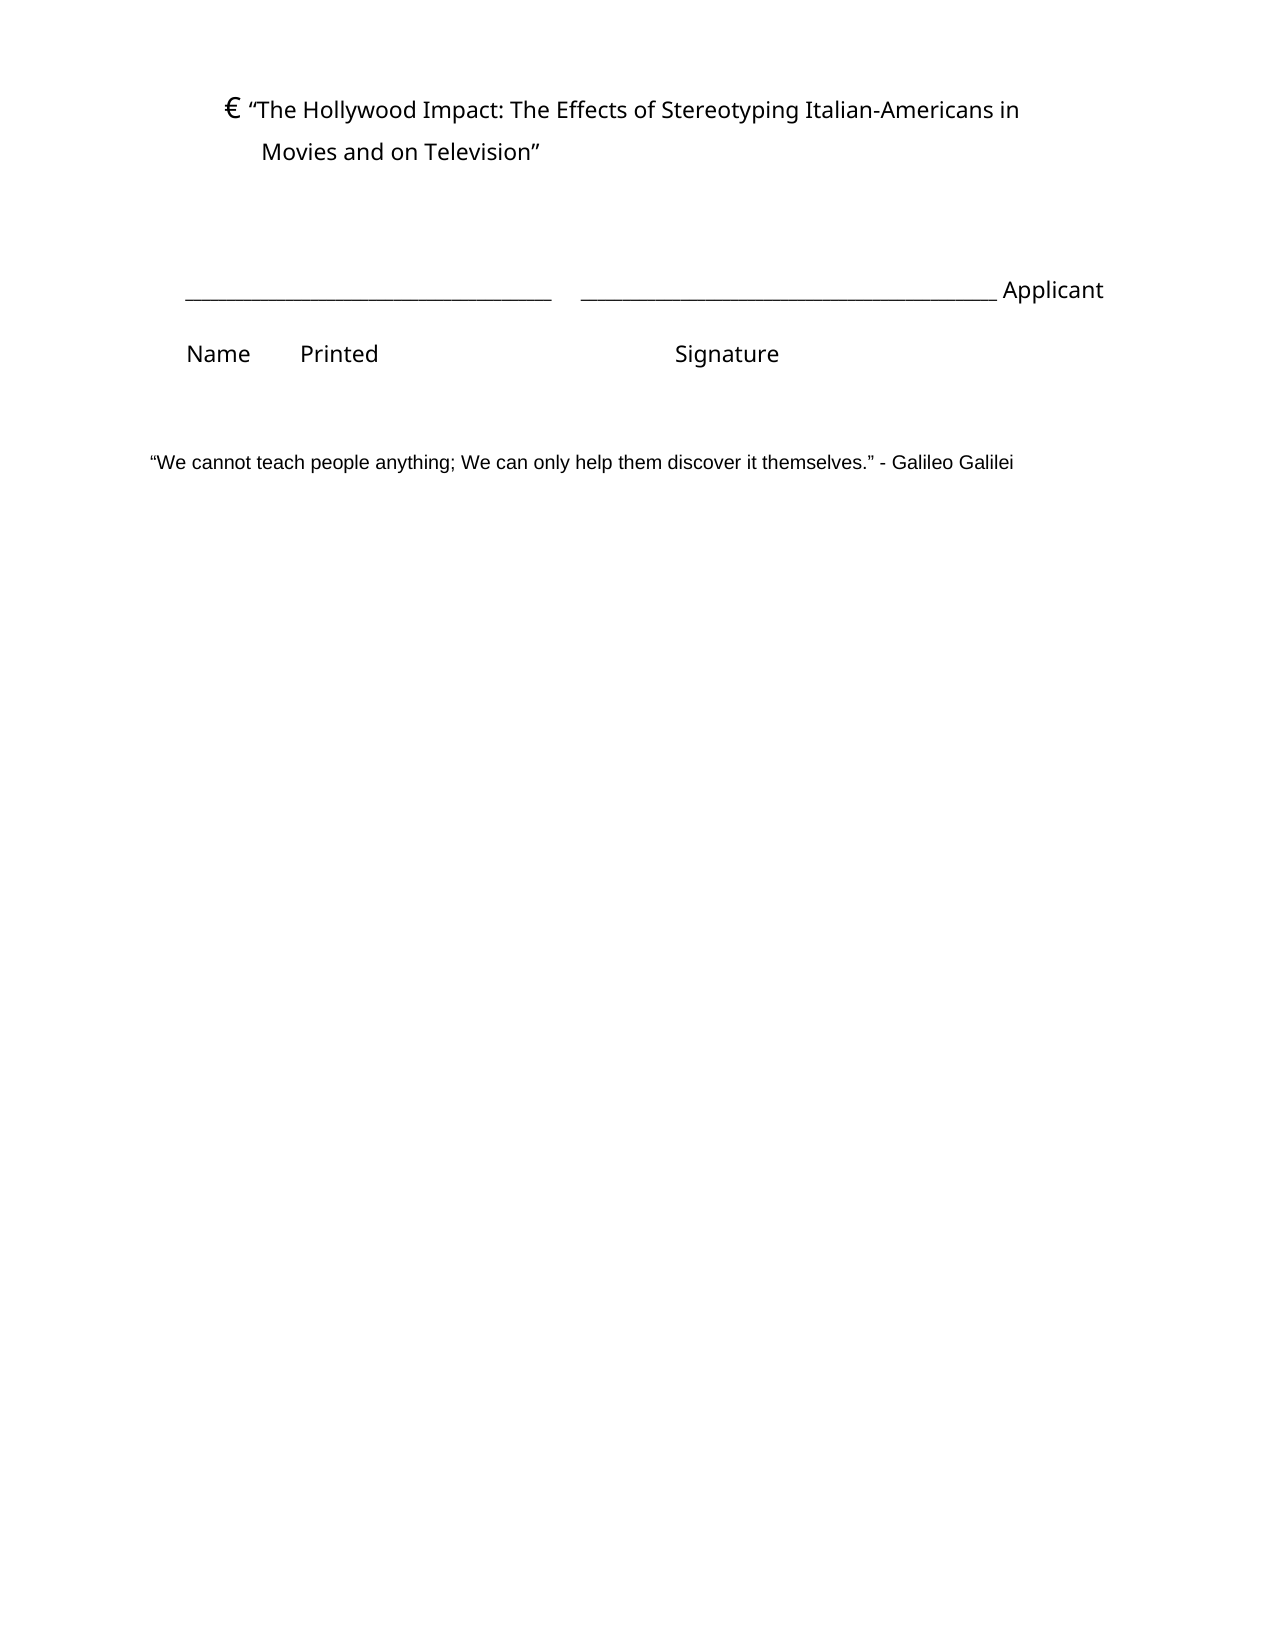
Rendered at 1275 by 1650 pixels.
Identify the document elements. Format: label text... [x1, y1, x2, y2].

text ____________________________________________ __________________________________________________ Applicant Name Printed Signature [185, 274, 1104, 369]
text “We cannot teach people anything; We can only help them discover it themselves.” - Galileo Galilei [150, 451, 1153, 474]
text € “The Hollywood Impact: The Effects of Stereotyping Italian-Americans in Movies and on Television” [224, 75, 1083, 168]
